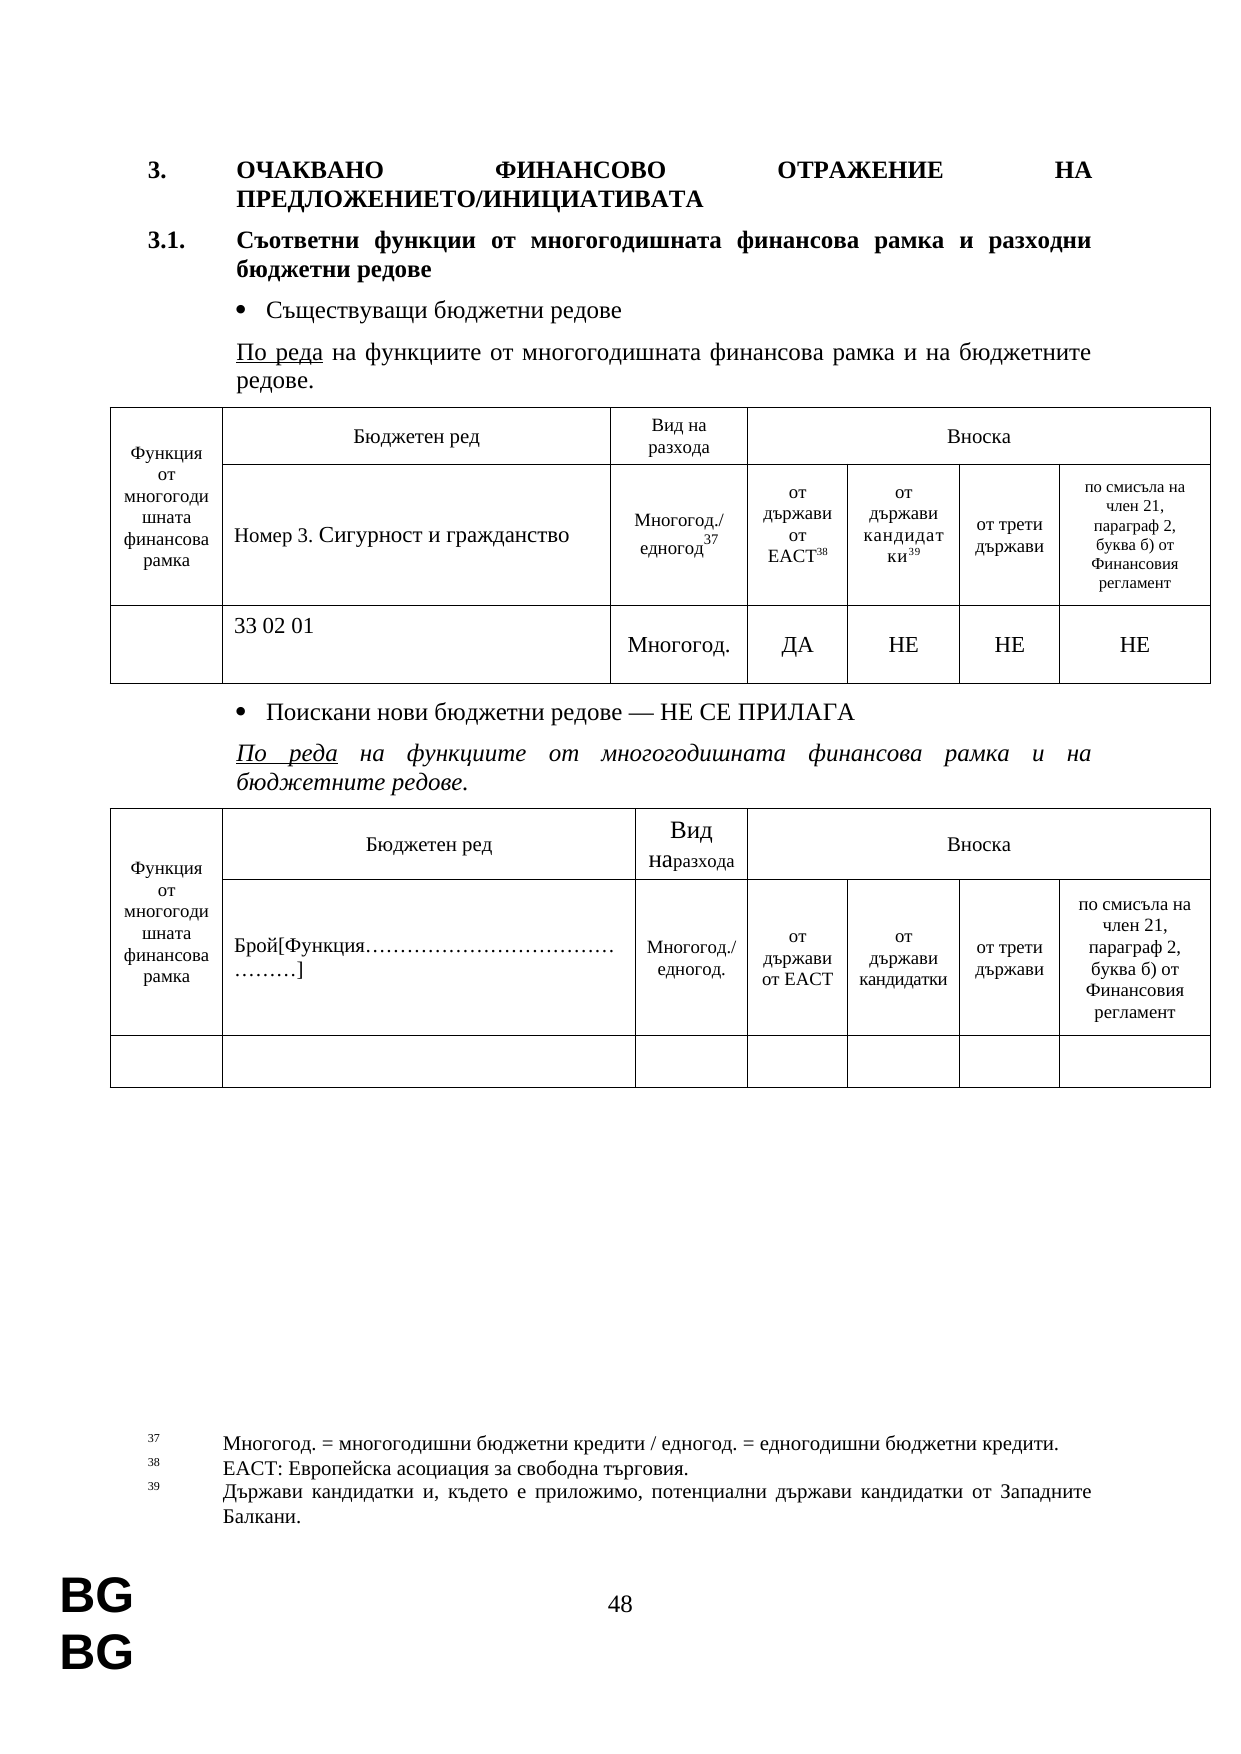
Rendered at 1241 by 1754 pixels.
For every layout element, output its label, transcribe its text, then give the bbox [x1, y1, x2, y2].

table_cell [111, 606, 222, 683]
table_cell от държави от ЕАСТ [748, 880, 847, 1034]
list Поискани нови бюджетни редове — НЕ СЕ ПРИЛАГА [236, 697, 1092, 726]
table_header Функция от многогодишната финансова рамка [111, 408, 222, 604]
table_cell [636, 1036, 747, 1087]
table_cell от държави кандидатки [848, 880, 959, 1034]
table_cell [1060, 1036, 1210, 1087]
table_cell [111, 1036, 222, 1087]
table_cell [848, 1036, 959, 1087]
table_cell по смисъла на член 21, параграф 2, буква б) от Финансовия регламент [1060, 880, 1210, 1034]
table_header Функция от многогодишната финансова рамка [111, 809, 222, 1034]
list Съществуващи бюджетни редове [236, 296, 1092, 324]
subtitle 3.1. Съответни функции от многогодишната финансова рамка и разходни бюджетни редове [148, 226, 1092, 283]
table_cell [223, 1036, 635, 1087]
table_header Вноска [748, 809, 1210, 879]
table_cell по смисъла на член 21, параграф 2, буква б) от Финансовия регламент [1060, 465, 1210, 604]
table_cell Брой[Функция………………………………………] [223, 880, 635, 1034]
table_cell от трети държави [960, 465, 1059, 604]
table_cell НЕ [848, 606, 959, 683]
subtitle 3. ОЧАКВАНО ФИНАНСОВО ОТРАЖЕНИЕ НА ПРЕДЛОЖЕНИЕТО/ИНИЦИАТИВАТА [148, 156, 1092, 213]
text По реда на функциите от многогодишната финансова рамка и на бюджетните редове. [236, 337, 1092, 394]
table_cell НЕ [1060, 606, 1210, 683]
table_cell ДА [748, 606, 847, 683]
table_cell от държави кандидатки [848, 465, 959, 604]
table_header Вноска [748, 408, 1210, 463]
table_header Вид на разхода [611, 408, 747, 463]
table_cell от трети държави [960, 880, 1059, 1034]
table_header Бюджетен ред [223, 408, 610, 463]
table_header Вид наразхода [636, 809, 747, 879]
table_cell Многогод. [611, 606, 747, 683]
table_cell НЕ [960, 606, 1059, 683]
text По реда на функциите от многогодишната финансова рамка и на бюджетните редове. [236, 738, 1092, 796]
table_cell [960, 1036, 1059, 1087]
table_cell 33 02 01 [223, 606, 610, 683]
table_header Бюджетен ред [223, 809, 635, 879]
table_cell Многогод./ едногод [611, 465, 747, 604]
table_cell от държави от ЕАСТ [748, 465, 847, 604]
table_cell [748, 1036, 847, 1087]
table_cell Номер 3. Сигурност и гражданство [223, 465, 610, 604]
table_cell Многогод./ едногод. [636, 880, 747, 1034]
